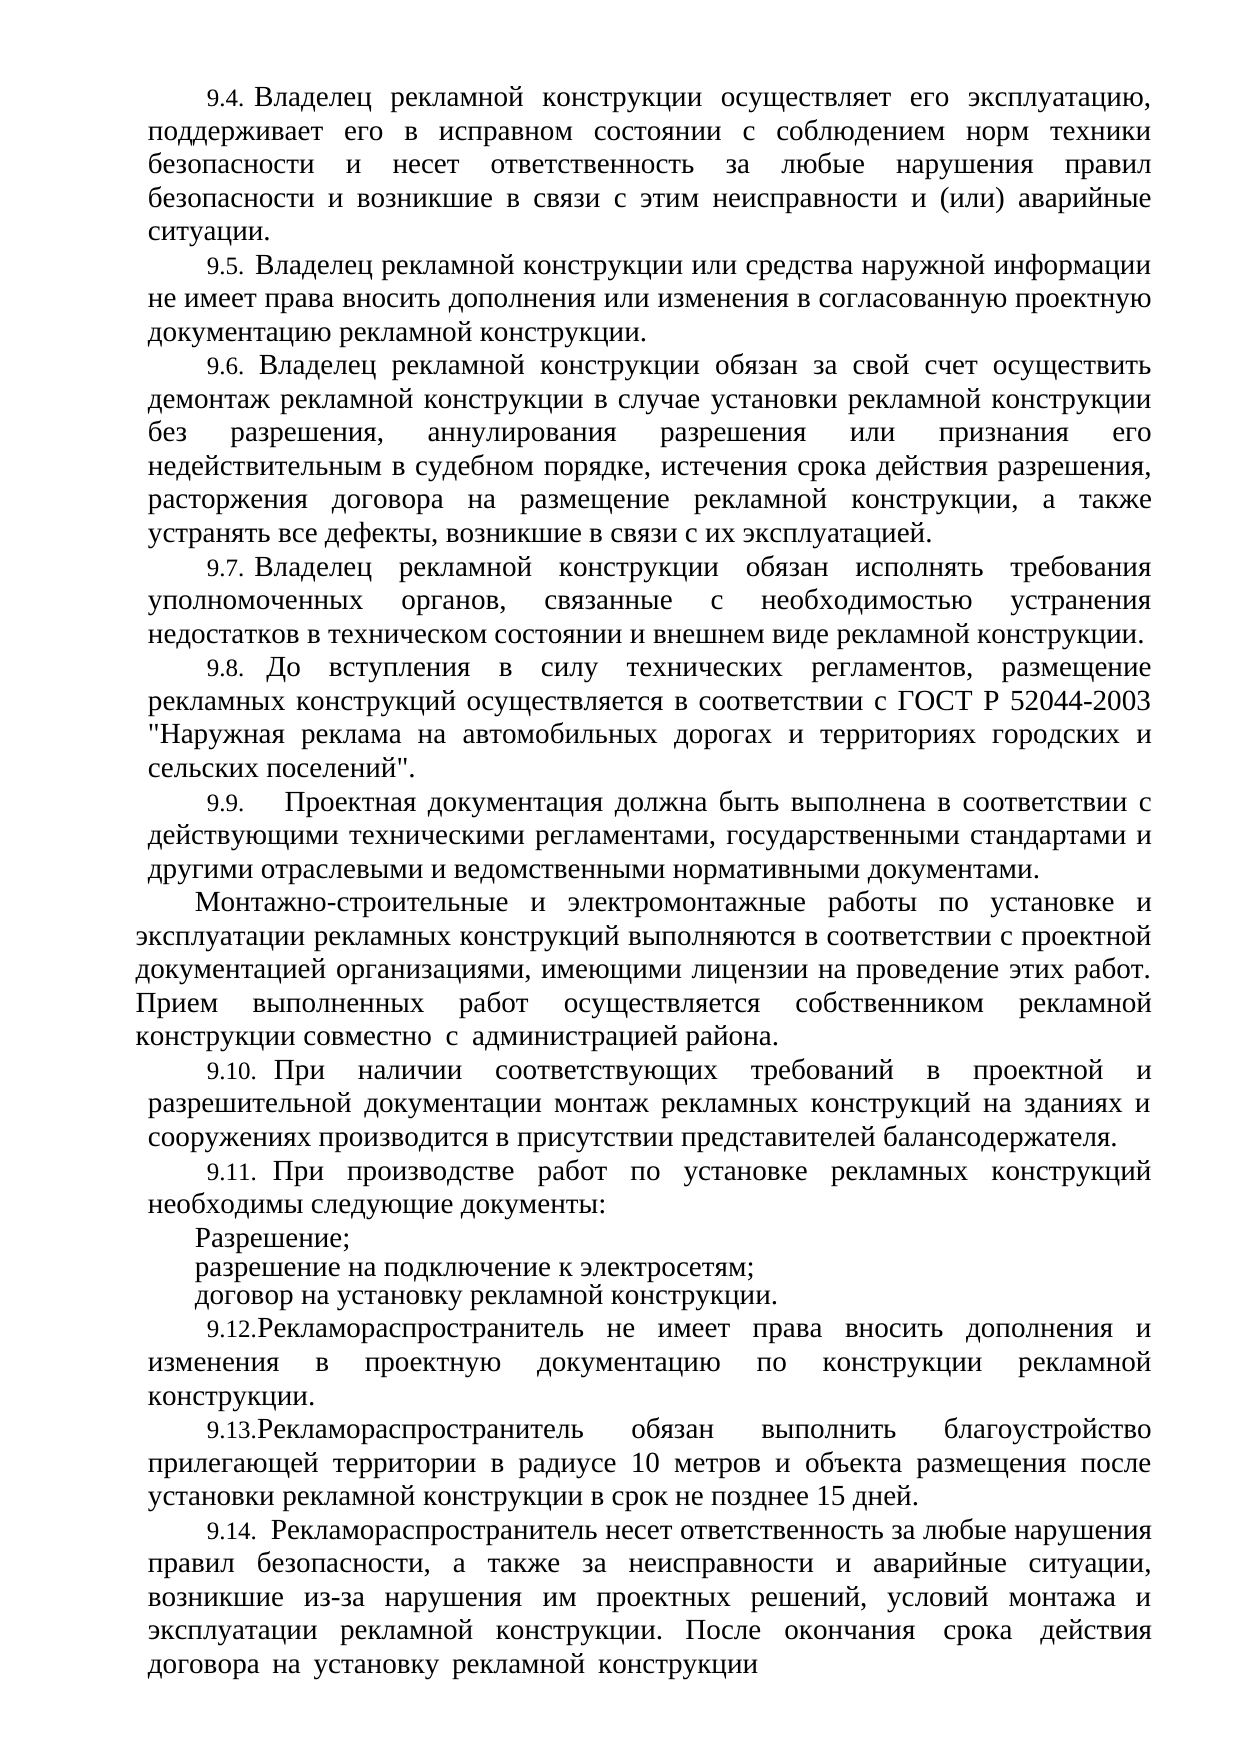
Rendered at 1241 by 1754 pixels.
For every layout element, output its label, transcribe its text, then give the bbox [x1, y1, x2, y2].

list При производстве работ по установке рекламных конструкций необходимы следующие документы: [148, 1153, 1152, 1220]
list Проектная документация должна быть выполнена в соответствии с действующими техническими регламентами, государственными стандартами и другими отраслевыми и ведомственными нормативными документами. [148, 784, 1152, 884]
list Владелец рекламной конструкции или средства наружной информации не имеет права вносить дополнения или изменения в согласованную проектную документацию рекламной конструкции. [148, 247, 1152, 347]
text Монтажно-строительные и электромонтажные работы по установке и эксплуатации рекламных конструкций выполняются в соответствии с проектной документацией организациями, имеющими лицензии на проведение этих работ. Прием выполненных работ осуществляется собственником рекламной конструкции совместно с администрацией района. [135, 884, 1152, 1052]
list Рекламораспространитель несет ответственность за любые нарушения правил безопасности, а также за неисправности и аварийные ситуации, возникшие из-за нарушения им проектных решений, условий монтажа и эксплуатации рекламной конструкции. После окончания срока действия договора на установку рекламной конструкции [148, 1512, 1152, 1679]
text разрешение на подключение к электросетям; [135, 1253, 1163, 1282]
text Разрешение; [135, 1220, 1163, 1253]
text договор на установку рекламной конструкции. [135, 1282, 1163, 1311]
list До вступления в силу технических регламентов, размещение рекламных конструкций осуществляется в соответствии с ГОСТ Р 52044-2003 "Наружная реклама на автомобильных дорогах и территориях городских и сельских поселений". [148, 649, 1152, 784]
list Владелец рекламной конструкции осуществляет его эксплуатацию, поддерживает его в исправном состоянии с соблюдением норм техники безопасности и несет ответственность за любые нарушения правил безопасности и возникшие в связи с этим неисправности и (или) аварийные ситуации. [148, 79, 1152, 247]
list Владелец рекламной конструкции обязан исполнять требования уполномоченных органов, связанные с необходимостью устранения недостатков в техническом состоянии и внешнем виде рекламной конструкции. [148, 549, 1152, 649]
list Владелец рекламной конструкции обязан за свой счет осуществить демонтаж рекламной конструкции в случае установки рекламной конструкции без разрешения, аннулирования разрешения или признания его недействительным в судебном порядке, истечения срока действия разрешения, расторжения договора на размещение рекламной конструкции, а также устранять все дефекты, возникшие в связи с их эксплуатацией. [148, 347, 1152, 549]
list Рекламораспространитель обязан выполнить благоустройство прилегающей территории в радиусе 10 метров и объекта размещения после установки рекламной конструкции в срок не позднее 15 дней. [148, 1411, 1152, 1512]
list При наличии соответствующих требований в проектной и разрешительной документации монтаж рекламных конструкций на зданиях и сооружениях производится в присутствии представителей балансодержателя. [148, 1052, 1152, 1153]
list Рекламораспространитель не имеет права вносить дополнения и изменения в проектную документацию по конструкции рекламной конструкции. [148, 1311, 1152, 1411]
